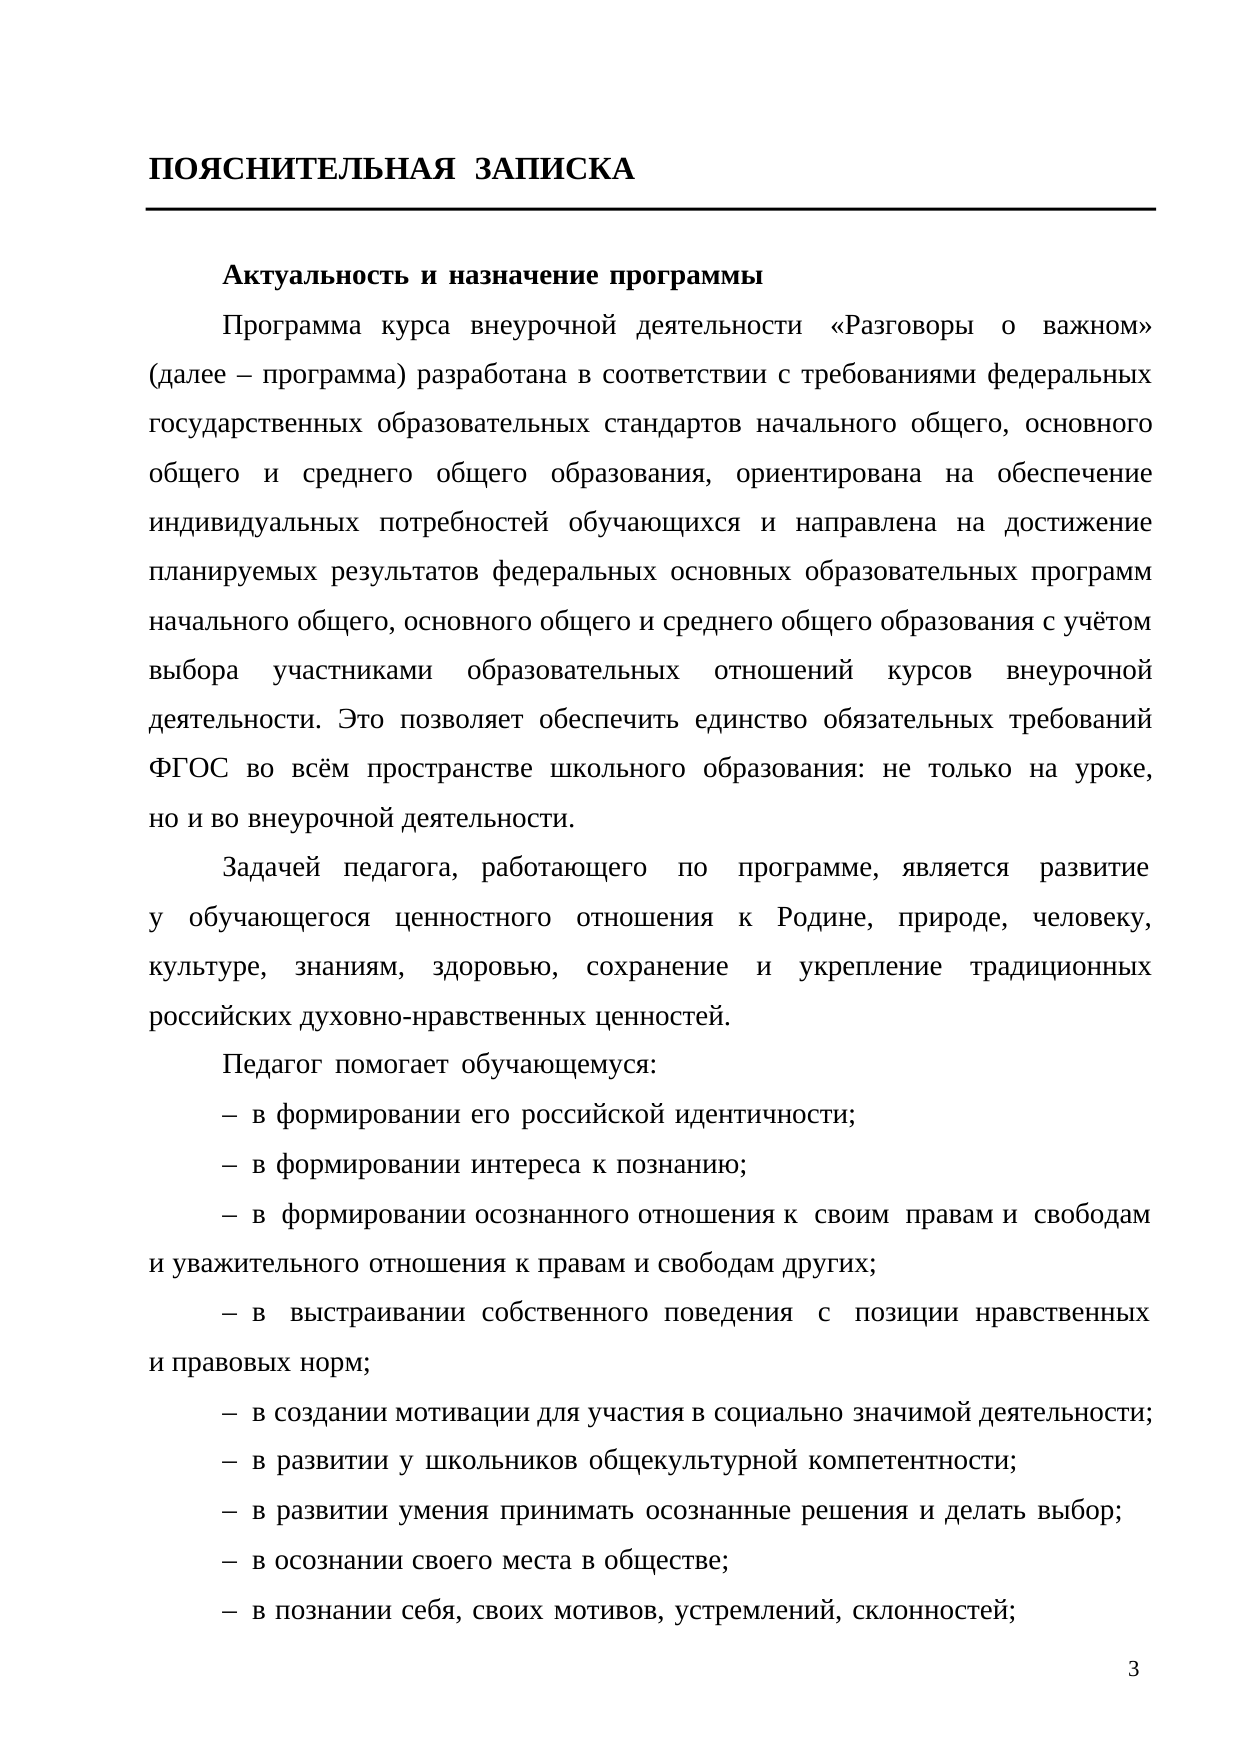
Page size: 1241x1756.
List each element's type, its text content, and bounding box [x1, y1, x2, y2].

list в формировании интереса к познанию; [222, 1146, 1167, 1179]
text Программа курса внеурочной деятельности «Разговоры о важном» (далее – программа) разработана в соответствии с требованиями федеральных государственных образовательных стандартов начального общего, основного общего и среднего общего образования, ориентирована на обеспечение индивидуальных потребностей обучающихся и направлена на достижение планируемых результатов федеральных основных образовательных программ начального общего, основного общего и среднего общего образования с учётом выбора участниками образовательных отношений курсов внеурочной деятельности. Это позволяет обеспечить единство обязательных требований ФГОС во всём пространстве школьного образования: не только на уроке, но и во внеурочной деятельности. [148, 307, 1153, 833]
list в осознании своего места в обществе; [222, 1542, 1167, 1576]
text Задачей педагога, работающего по программе, является развитие у обучающегося ценностного отношения к Родине, природе, человеку, культуре, знаниям, здоровью, сохранение и укрепление традиционных российских духовно-нравственных ценностей. [148, 849, 1152, 1031]
list в формировании его российской идентичности; [222, 1096, 1167, 1129]
text Педагог помогает обучающемуся: [222, 1047, 1167, 1080]
subtitle Актуальность и назначение программы [222, 257, 1167, 291]
list в формировании осознанного отношения к своим правам и свободам и уважительного отношения к правам и свободам других; [148, 1196, 1151, 1278]
list в познании себя, своих мотивов, устремлений, склонностей; [222, 1592, 1167, 1626]
list в развитии умения принимать осознанные решения и делать выбор; [222, 1492, 1167, 1526]
list в создании мотивации для участия в социально значимой деятельности; [222, 1394, 1167, 1427]
list в развитии у школьников общекультурной компетентности; [222, 1442, 1167, 1476]
list в выстраивании собственного поведения с позиции нравственных и правовых норм; [148, 1294, 1150, 1378]
subtitle ПОЯСНИТЕЛЬНАЯ ЗАПИСКА [148, 149, 1167, 186]
